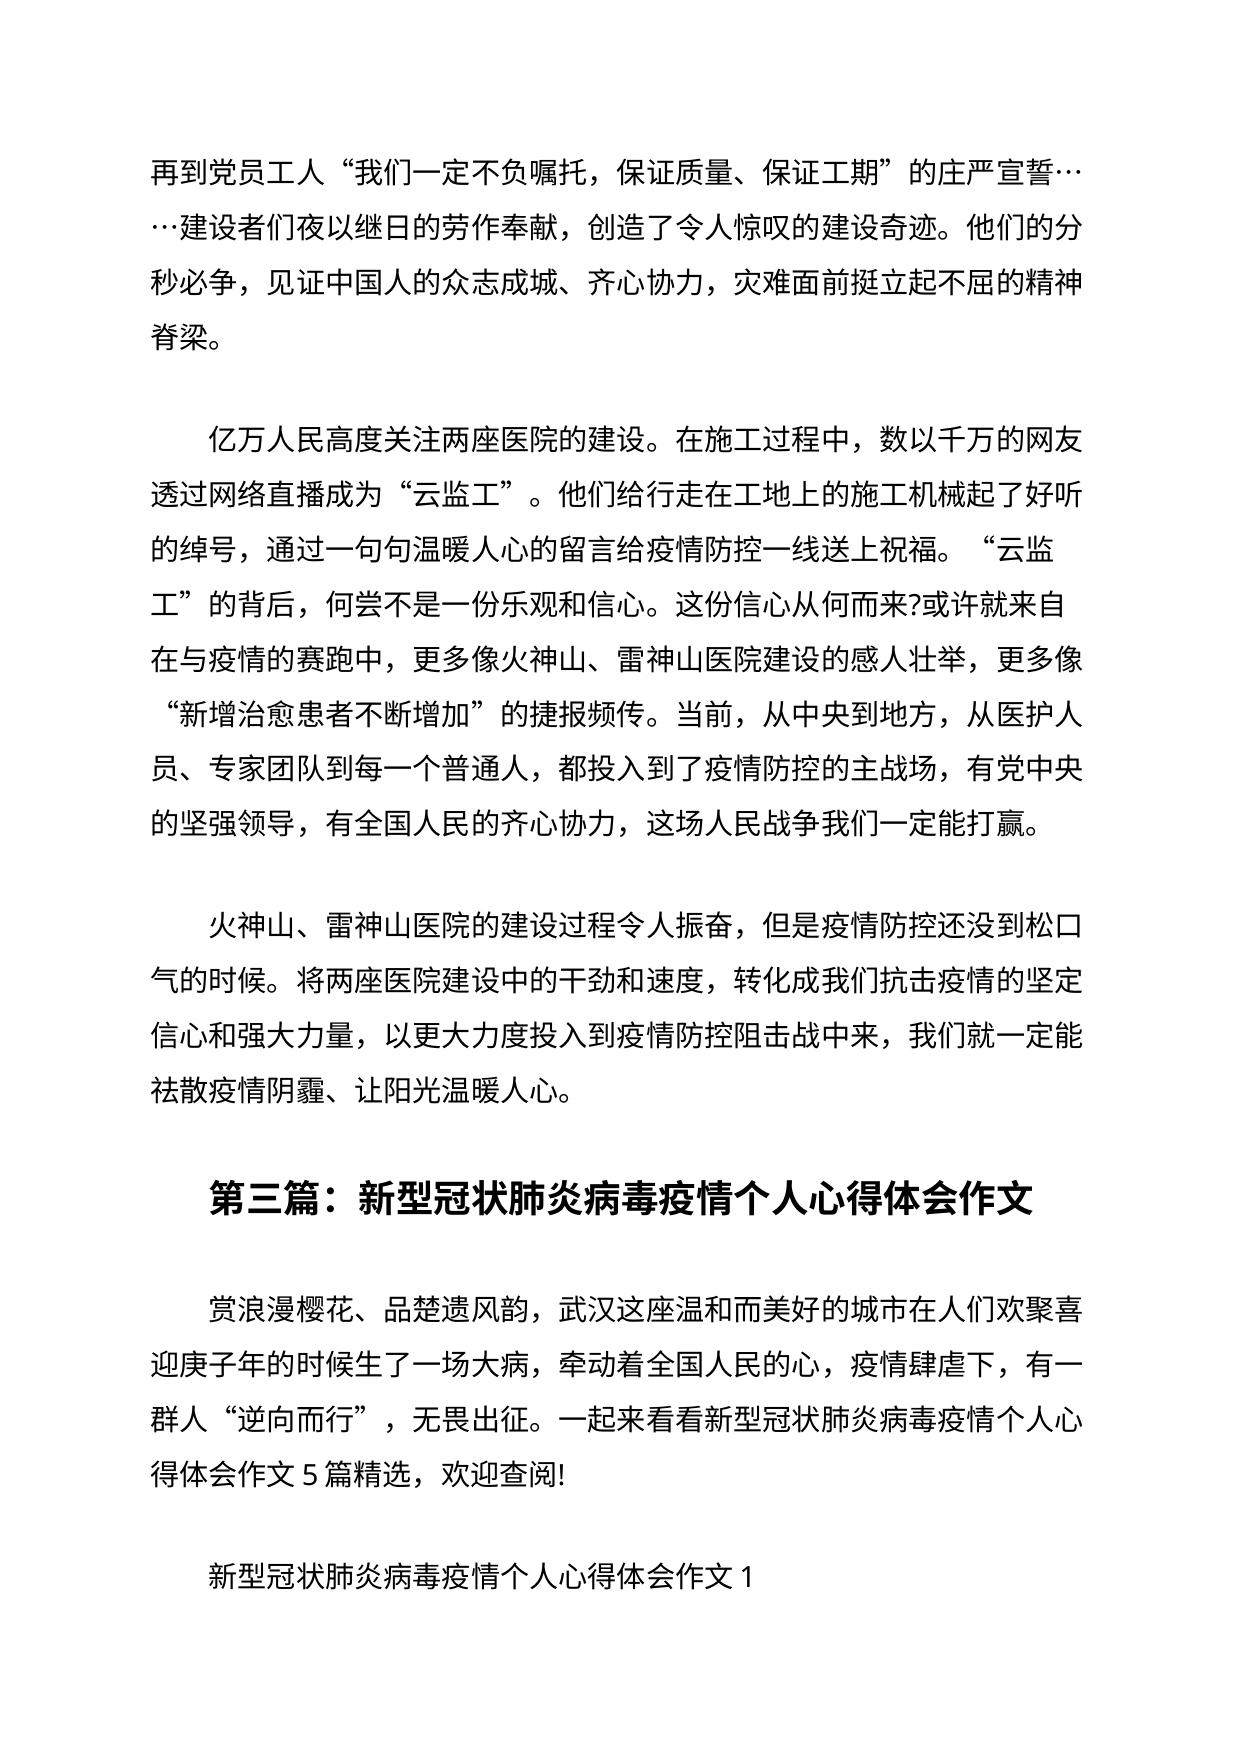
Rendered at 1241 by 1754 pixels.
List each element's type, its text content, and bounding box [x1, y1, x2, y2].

text 新型冠状肺炎病毒疫情个人心得体会作文1 [150, 1553, 1090, 1596]
text 赏浪漫樱花、品楚遗风韵，武汉这座温和而美好的城市在人们欢聚喜迎庚子年的时候生了一场大病，牵动着全国人民的心，疫情肆虐下，有一群人“逆向而行”，无畏出征。一起来看看新型冠状肺炎病毒疫情个人心得体会作文5篇精选，欢迎查阅! [150, 1286, 1090, 1493]
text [150, 150, 1090, 357]
text 火神山、雷神山医院的建设过程令人振奋，但是疫情防控还没到松口气的时候。将两座医院建设中的干劲和速度，转化成我们抗击疫情的坚定信心和强大力量，以更大力度投入到疫情防控阻击战中来，我们就一定能祛散疫情阴霾、让阳光温暖人心。 [150, 903, 1090, 1109]
text 亿万人民高度关注两座医院的建设。在施工过程中，数以千万的网友透过网络直播成为“云监工”。他们给行走在工地上的施工机械起了好听的绰号，通过一句句温暖人心的留言给疫情防控一线送上祝福。“云监工”的背后，何尝不是一份乐观和信心。这份信心从何而来?或许就来自在与疫情的赛跑中，更多像火神山、雷神山医院建设的感人壮举，更多像“新增治愈患者不断增加”的捷报频传。当前，从中央到地方，从医护人员、专家团队到每一个普通人，都投入到了疫情防控的主战场，有党中央的坚强领导，有全国人民的齐心协力，这场人民战争我们一定能打赢。 [150, 416, 1090, 843]
text 第三篇：新型冠状肺炎病毒疫情个人心得体会作文 [150, 1169, 1090, 1223]
